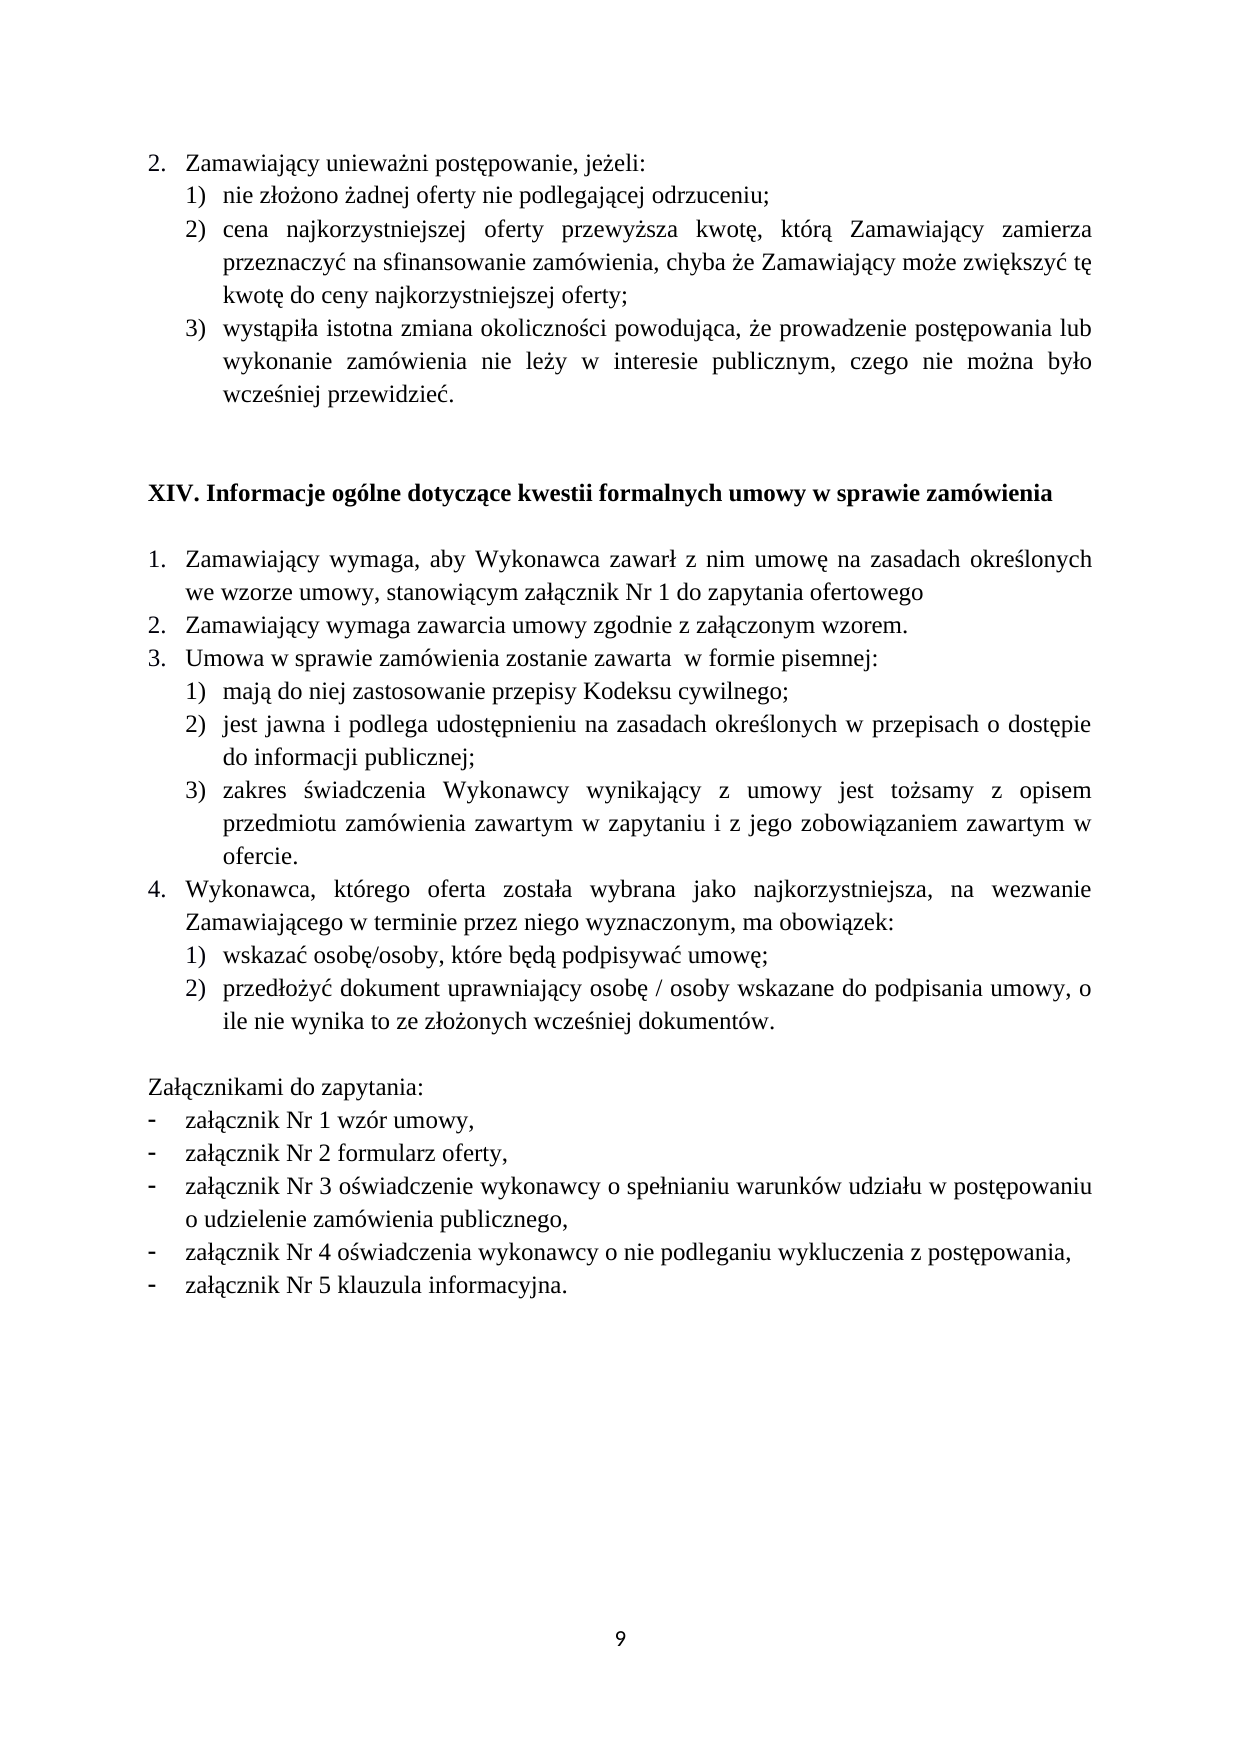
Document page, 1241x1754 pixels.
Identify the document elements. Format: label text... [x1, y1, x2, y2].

list Zamawiający wymaga, aby Wykonawca zawarł z nim umowę na zasadach określonych we wzorze umowy, stanowiącym załącznik Nr 1 do zapytania ofertowego [148, 544, 1093, 606]
list wskazać osobę/osoby, które będą podpisywać umowę; [185, 940, 1093, 969]
list załącznik Nr 5 klauzula informacyjna. [148, 1270, 1093, 1299]
list przedłożyć dokument uprawniający osobę / osoby wskazane do podpisania umowy, o ile nie wynika to ze złożonych wcześniej dokumentów. [185, 973, 1093, 1035]
list cena najkorzystniejszej oferty przewyższa kwotę, którą Zamawiający zamierza przeznaczyć na sfinansowanie zamówienia, chyba że Zamawiający może zwiększyć tę kwotę do ceny najkorzystniejszej oferty; [185, 214, 1093, 308]
list zakres świadczenia Wykonawcy wynikający z umowy jest tożsamy z opisem przedmiotu zamówienia zawartym w zapytaniu i z jego zobowiązaniem zawartym w ofercie. [185, 775, 1093, 870]
list załącznik Nr 1 wzór umowy, [148, 1105, 1093, 1134]
text Załącznikami do zapytania: [148, 1072, 1093, 1101]
list załącznik Nr 2 formularz oferty, [148, 1138, 1093, 1167]
text XIV. Informacje ogólne dotyczące kwestii formalnych umowy w sprawie zamówienia [148, 478, 1093, 507]
list wystąpiła istotna zmiana okoliczności powodująca, że prowadzenie postępowania lub wykonanie zamówienia nie leży w interesie publicznym, czego nie można było wcześniej przewidzieć. [185, 313, 1093, 407]
list Umowa w sprawie zamówienia zostanie zawarta w formie pisemnej: [148, 643, 1093, 672]
list załącznik Nr 4 oświadczenia wykonawcy o nie podleganiu wykluczenia z postępowania, [148, 1237, 1093, 1266]
list Wykonawca, którego oferta została wybrana jako najkorzystniejsza, na wezwanie Zamawiającego w terminie przez niego wyznaczonym, ma obowiązek: [148, 874, 1093, 936]
list Zamawiający unieważni postępowanie, jeżeli: [148, 148, 1093, 176]
list Zamawiający wymaga zawarcia umowy zgodnie z załączonym wzorem. [148, 610, 1093, 639]
list mają do niej zastosowanie przepisy Kodeksu cywilnego; [185, 676, 1093, 705]
list jest jawna i podlega udostępnieniu na zasadach określonych w przepisach o dostępie do informacji publicznej; [185, 709, 1093, 771]
list załącznik Nr 3 oświadczenie wykonawcy o spełnianiu warunków udziału w postępowaniu o udzielenie zamówienia publicznego, [148, 1171, 1093, 1233]
list nie złożono żadnej oferty nie podlegającej odrzuceniu; [185, 181, 1093, 209]
